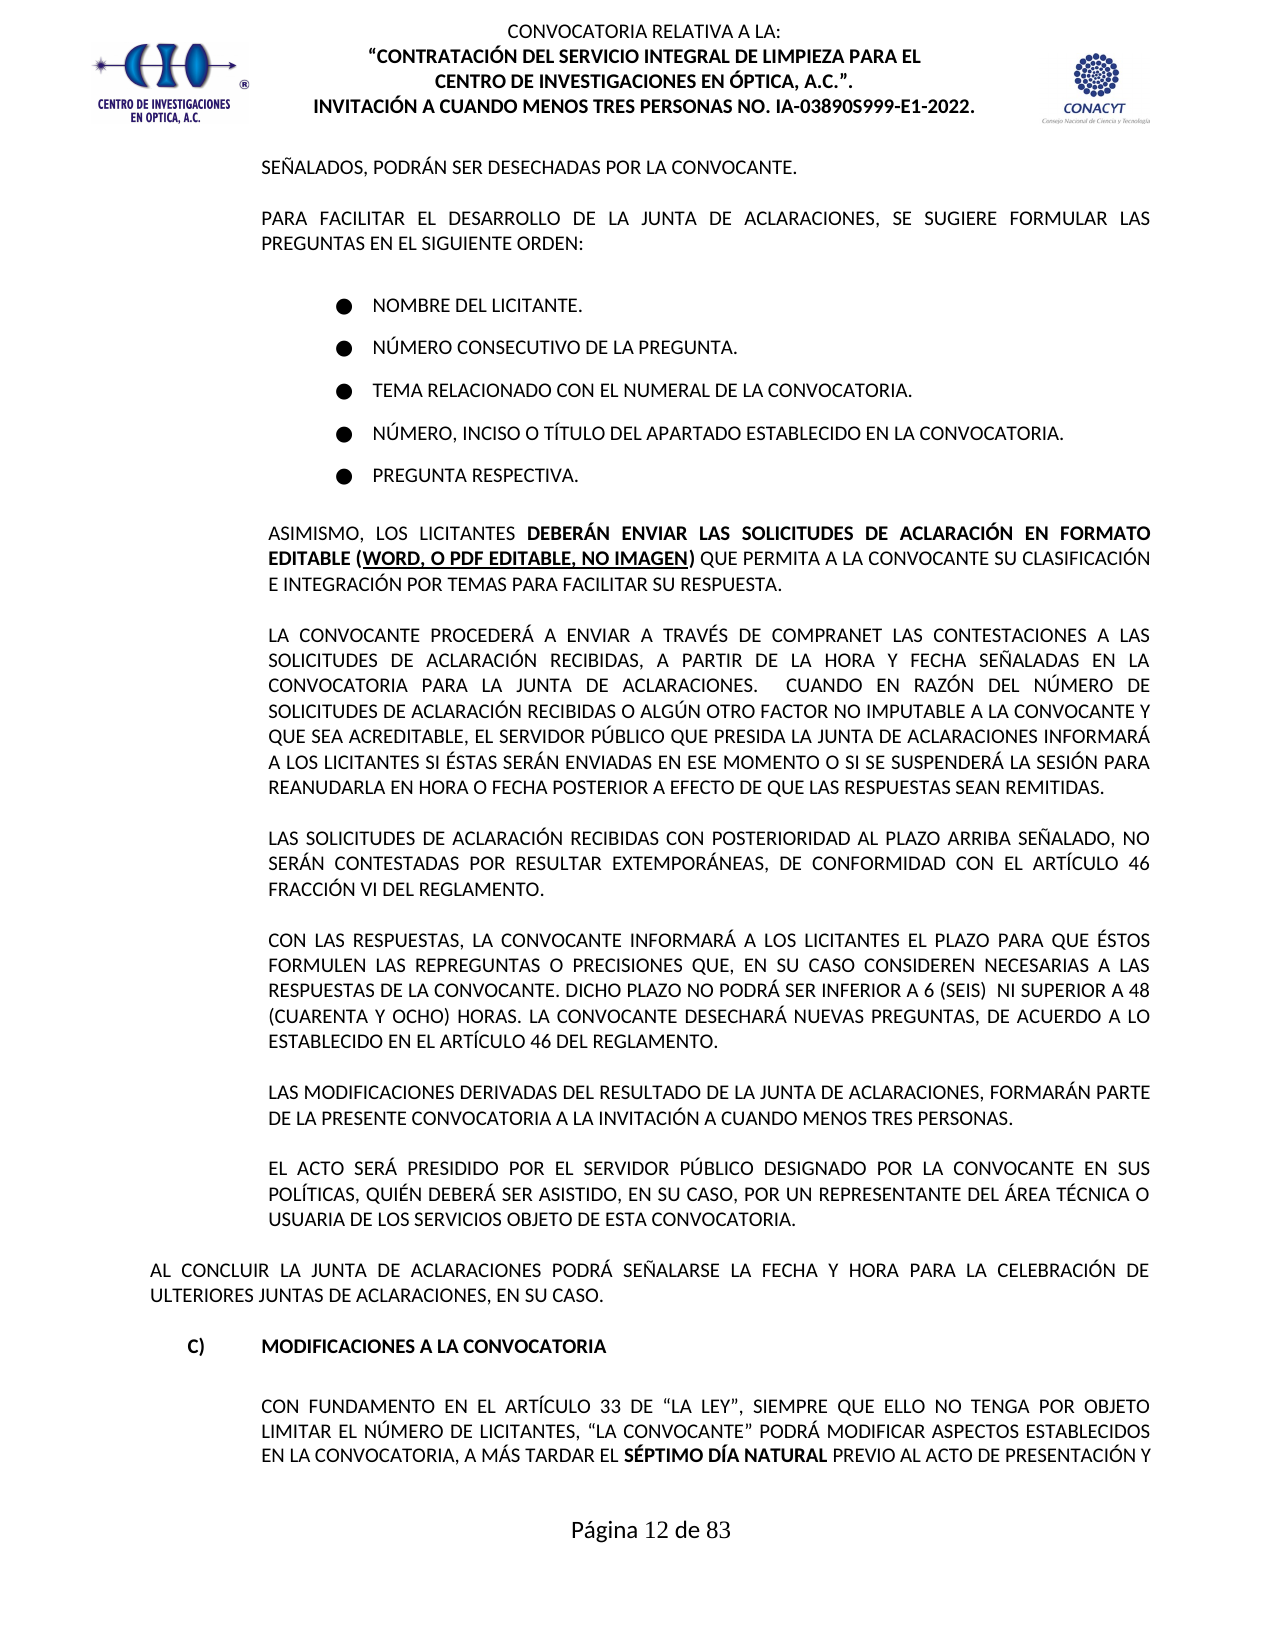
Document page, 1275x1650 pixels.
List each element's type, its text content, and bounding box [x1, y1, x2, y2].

list TEMA RELACIONADO CON EL NUMERAL DE LA CONVOCATORIA. [335, 367, 1152, 409]
text AL CONCLUIR LA JUNTA DE ACLARACIONES PODRÁ SEÑALARSE LA FECHA Y HORA PARA LA CELEBRACIÓN DE ULTERIORES JUNTAS DE ACLARACIONES, EN SU CASO. [150, 1257, 1152, 1308]
text CON LAS RESPUESTAS, LA CONVOCANTE INFORMARÁ A LOS LICITANTES EL PLAZO PARA QUE ÉSTOS FORMULEN LAS REPREGUNTAS O PRECISIONES QUE, EN SU CASO CONSIDEREN NECESARIAS A LAS RESPUESTAS DE LA CONVOCANTE. DICHO PLAZO NO PODRÁ SER INFERIOR A 6 (SEIS) NI SUPERIOR A 48 (CUARENTA Y OCHO) HORAS. LA CONVOCANTE DESECHARÁ NUEVAS PREGUNTAS, DE ACUERDO A LO ESTABLECIDO EN EL ARTÍCULO 46 DEL REGLAMENTO. [268, 927, 1152, 1054]
picture [91, 42, 250, 124]
text PARA FACILITAR EL DESARROLLO DE LA JUNTA DE ACLARACIONES, SE SUGIERE FORMULAR LAS PREGUNTAS EN EL SIGUIENTE ORDEN: [261, 205, 1152, 256]
text LAS SOLICITUDES DE ACLARACIÓN RECIBIDAS CON POSTERIORIDAD AL PLAZO ARRIBA SEÑALADO, NO SERÁN CONTESTADAS POR RESULTAR EXTEMPORÁNEAS, DE CONFORMIDAD CON EL ARTÍCULO 46 FRACCIÓN VI DEL REGLAMENTO. [268, 825, 1152, 901]
list NÚMERO, INCISO O TÍTULO DEL APARTADO ESTABLECIDO EN LA CONVOCATORIA. [335, 409, 1152, 452]
list PREGUNTA RESPECTIVA. [335, 452, 1152, 495]
text EL ACTO SERÁ PRESIDIDO POR EL SERVIDOR PÚBLICO DESIGNADO POR LA CONVOCANTE EN SUS POLÍTICAS, QUIÉN DEBERÁ SER ASISTIDO, EN SU CASO, POR UN REPRESENTANTE DEL ÁREA TÉCNICA O USUARIA DE LOS SERVICIOS OBJETO DE ESTA CONVOCATORIA. [268, 1156, 1152, 1232]
list MODIFICACIONES A LA CONVOCATORIA [187, 1333, 1152, 1359]
text LA CONVOCANTE PROCEDERÁ A ENVIAR A TRAVÉS DE COMPRANET LAS CONTESTACIONES A LAS SOLICITUDES DE ACLARACIÓN RECIBIDAS, A PARTIR DE LA HORA Y FECHA SEÑALADAS EN LA CONVOCATORIA PARA LA JUNTA DE ACLARACIONES. CUANDO EN RAZÓN DEL NÚMERO DE SOLICITUDES DE ACLARACIÓN RECIBIDAS O ALGÚN OTRO FACTOR NO IMPUTABLE A LA CONVOCANTE Y QUE SEA ACREDITABLE, EL SERVIDOR PÚBLICO QUE PRESIDA LA JUNTA DE ACLARACIONES INFORMARÁ A LOS LICITANTES SI ÉSTAS SERÁN ENVIADAS EN ESE MOMENTO O SI SE SUSPENDERÁ LA SESIÓN PARA REANUDARLA EN HORA O FECHA POSTERIOR A EFECTO DE QUE LAS RESPUESTAS SEAN REMITIDAS. [268, 622, 1152, 800]
text ASIMISMO, LOS LICITANTES DEBERÁN ENVIAR LAS SOLICITUDES DE ACLARACIÓN EN FORMATO EDITABLE (WORD, O PDF EDITABLE, NO IMAGEN) QUE PERMITA A LA CONVOCANTE SU CLASIFICACIÓN E INTEGRACIÓN POR TEMAS PARA FACILITAR SU RESPUESTA. [268, 520, 1152, 596]
picture [1039, 53, 1151, 124]
list NÚMERO CONSECUTIVO DE LA PREGUNTA. [335, 324, 1152, 367]
text LAS MODIFICACIONES DERIVADAS DEL RESULTADO DE LA JUNTA DE ACLARACIONES, FORMARÁN PARTE DE LA PRESENTE CONVOCATORIA A LA INVITACIÓN A CUANDO MENOS TRES PERSONAS. [268, 1079, 1152, 1130]
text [261, 154, 1152, 179]
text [261, 1394, 1152, 1468]
list NOMBRE DEL LICITANTE. [335, 281, 1152, 324]
